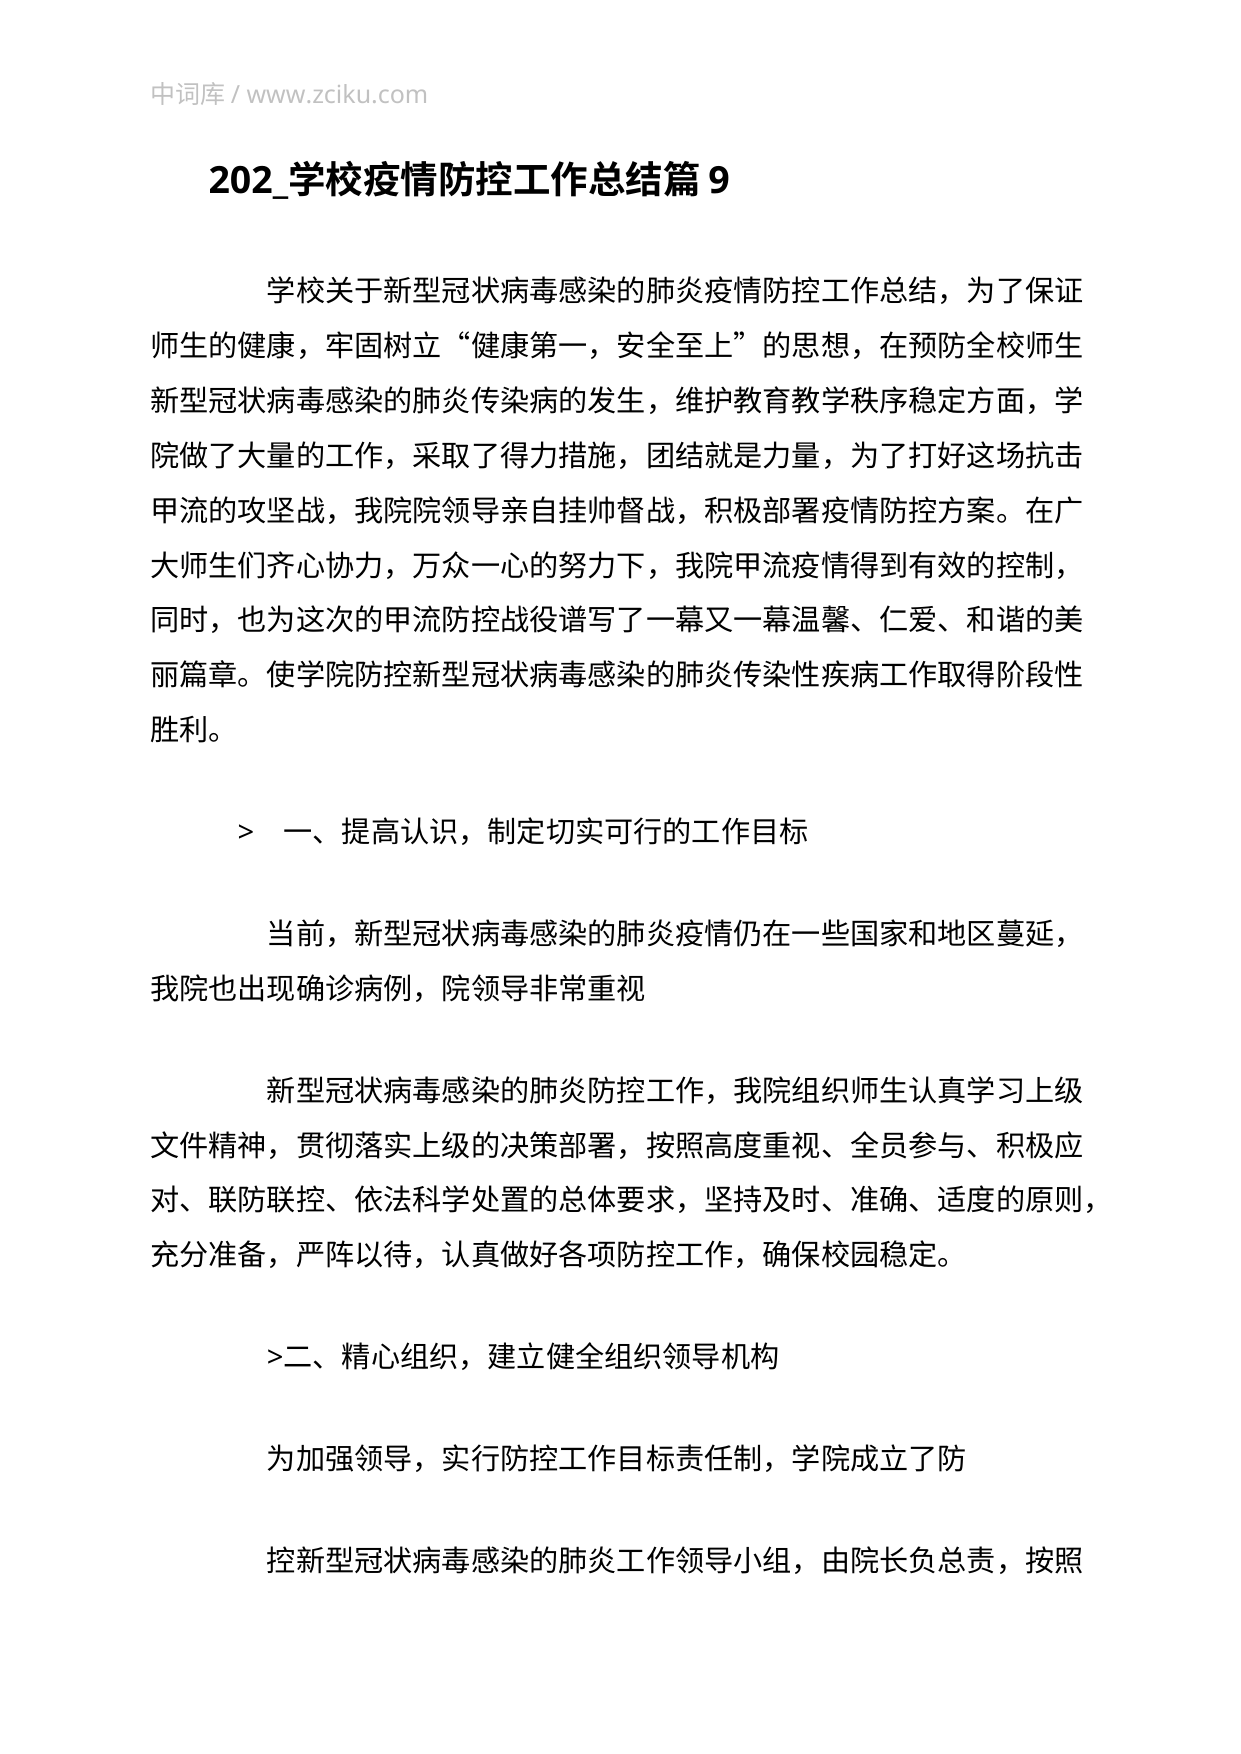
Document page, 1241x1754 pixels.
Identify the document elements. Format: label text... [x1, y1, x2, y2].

text 当前，新型冠状病毒感染的肺炎疫情仍在一些国家和地区蔓延，我院也出现确诊病例，院领导非常重视 [150, 911, 1090, 1008]
text > 一、提高认识，制定切实可行的工作目标 [150, 808, 1090, 851]
text 学校关于新型冠状病毒感染的肺炎疫情防控工作总结，为了保证师生的健康，牢固树立“健康第一，安全至上”的思想，在预防全校师生新型冠状病毒感染的肺炎传染病的发生，维护教育教学秩序稳定方面，学院做了大量的工作，采取了得力措施，团结就是力量，为了打好这场抗击甲流的攻坚战，我院院领导亲自挂帅督战，积极部署疫情防控方案。在广大师生们齐心协力，万众一心的努力下，我院甲流疫情得到有效的控制，同时，也为这次的甲流防控战役谱写了一幕又一幕温馨、仁爱、和谐的美丽篇章。使学院防控新型冠状病毒感染的肺炎传染性疾病工作取得阶段性胜利。 [150, 268, 1090, 749]
text 202_学校疫情防控工作总结篇9 [150, 150, 1090, 204]
text >二、精心组织，建立健全组织领导机构 [150, 1334, 1090, 1376]
text 新型冠状病毒感染的肺炎防控工作，我院组织师生认真学习上级文件精神，贯彻落实上级的决策部署，按照高度重视、全员参与、积极应对、联防联控、依法科学处置的总体要求，坚持及时、准确、适度的原则，充分准备，严阵以待，认真做好各项防控工作，确保校园稳定。 [150, 1067, 1090, 1274]
text 为加强领导，实行防控工作目标责任制，学院成立了防 [150, 1436, 1090, 1478]
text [150, 1537, 1090, 1580]
